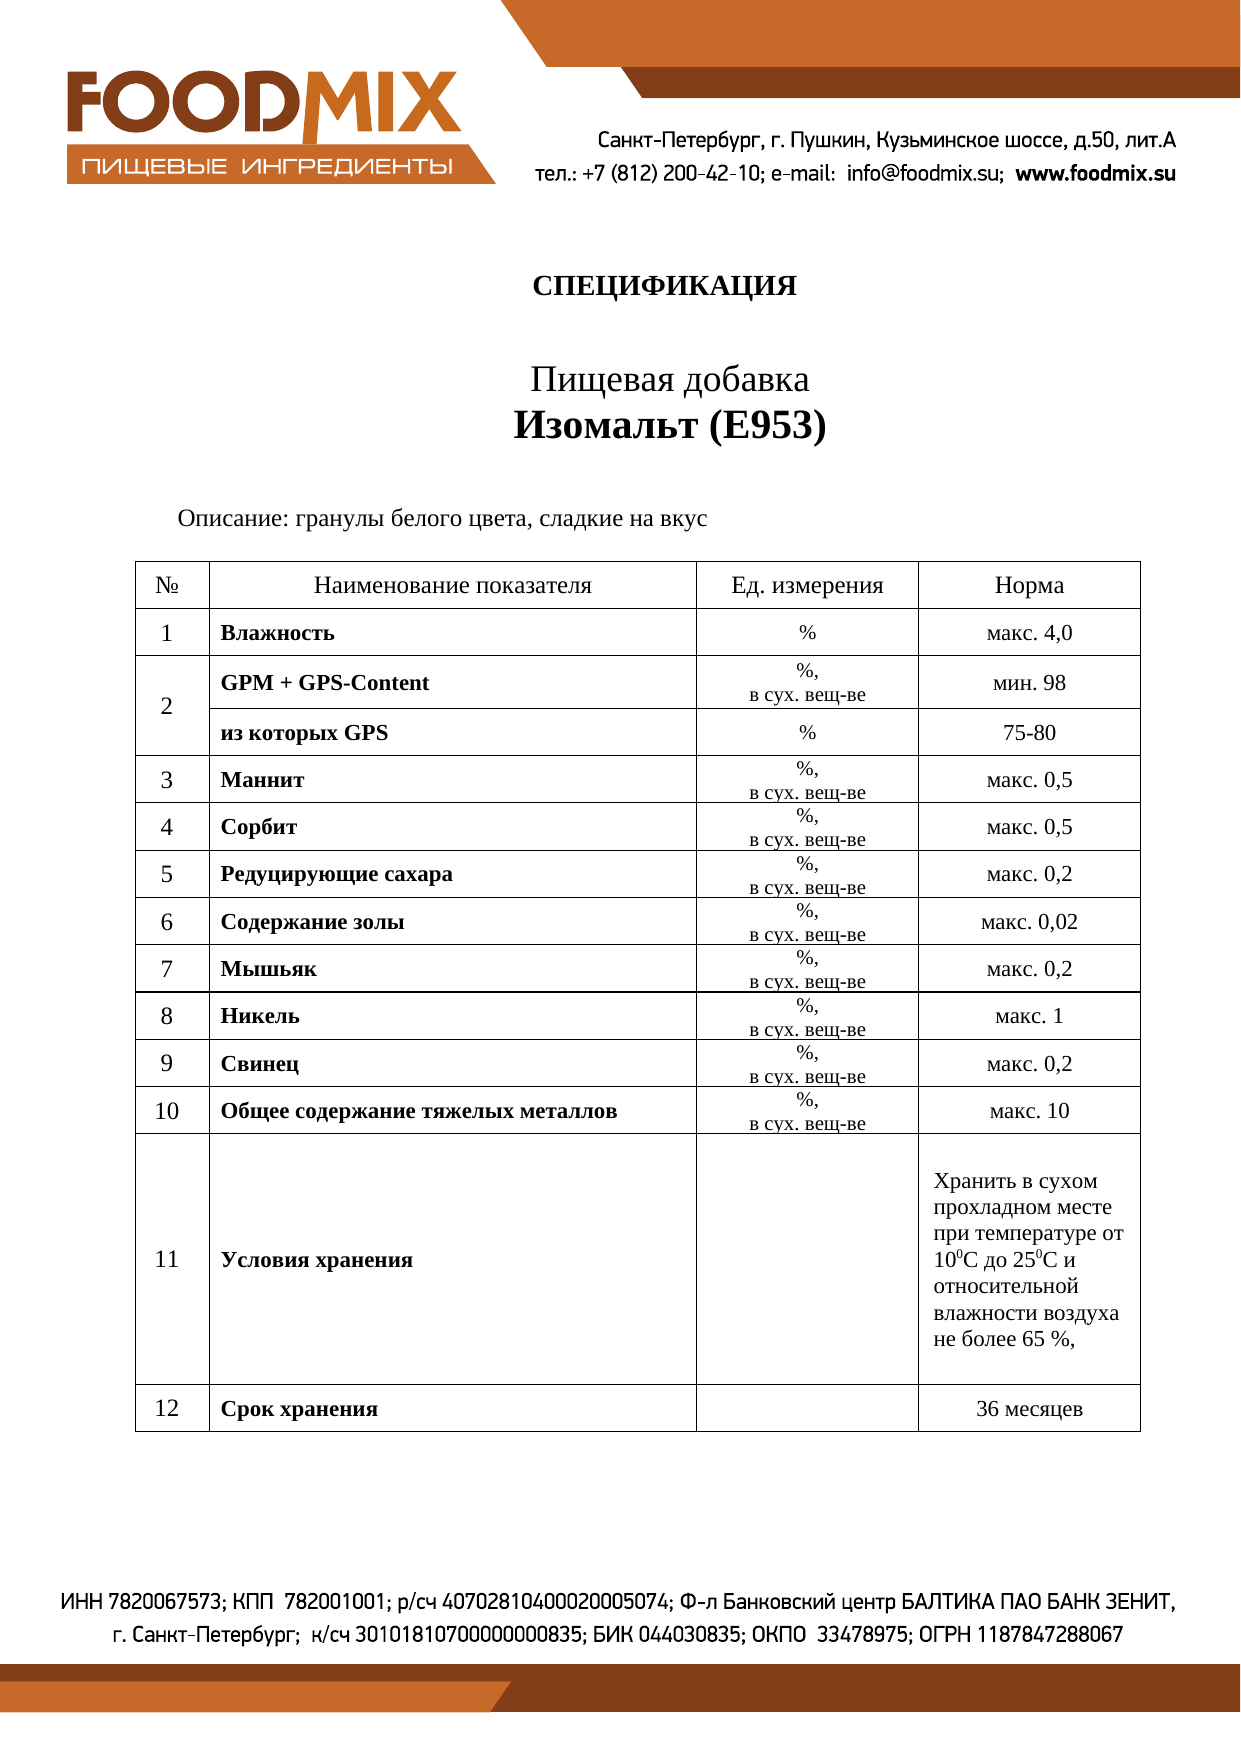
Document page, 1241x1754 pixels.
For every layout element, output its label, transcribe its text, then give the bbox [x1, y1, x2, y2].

table_cell Мышьяк [210, 945, 696, 991]
table_cell %, в сух. вещ-ве [697, 1040, 918, 1086]
table_cell макс. 0,2 [919, 851, 1140, 897]
table_cell Маннит [210, 756, 696, 802]
table_cell %, в сух. вещ-ве [697, 898, 918, 944]
table_cell %, в сух. вещ-ве [697, 851, 918, 897]
table_header Ед. измерения [697, 562, 918, 608]
table_cell %, в сух. вещ-ве [697, 756, 918, 802]
table_cell Редуцирующие сахара [210, 851, 696, 897]
table_cell 4 [136, 803, 209, 849]
table_cell 9 [136, 1040, 209, 1086]
text Описание: гранулы белого цвета, сладкие на вкус [177, 503, 1152, 532]
table_cell %, в сух. вещ-ве [697, 803, 918, 849]
table_cell Общее содержание тяжелых металлов [210, 1087, 696, 1133]
text Изомальт (Е953) [177, 400, 1163, 448]
table_header № [136, 562, 209, 608]
table_cell макс. 4,0 [919, 609, 1140, 655]
table_cell %, в сух. вещ-ве [697, 945, 918, 991]
table_cell 11 [136, 1134, 209, 1384]
table_cell 6 [136, 898, 209, 944]
text Пищевая добавка [177, 357, 1163, 400]
table_cell %, в сух. вещ-ве [697, 656, 918, 708]
table_cell %, в сух. вещ-ве [697, 993, 918, 1039]
table_cell макс. 0,5 [919, 756, 1140, 802]
table_cell 1 [136, 609, 209, 655]
table_cell Содержание золы [210, 898, 696, 944]
table_cell [697, 1385, 918, 1431]
table_cell макс. 0,02 [919, 898, 1140, 944]
table_cell GPM + GPS-Content [210, 656, 696, 708]
table_cell 3 [136, 756, 209, 802]
table_cell Влажность [210, 609, 696, 655]
table_cell 10 [136, 1087, 209, 1133]
table_cell % [697, 609, 918, 655]
table_cell 75-80 [919, 709, 1140, 755]
table_cell макс. 0,2 [919, 945, 1140, 991]
table_cell макс. 10 [919, 1087, 1140, 1133]
table_cell Свинец [210, 1040, 696, 1086]
table_header Наименование показателя [210, 562, 696, 608]
table_cell 2 [136, 656, 209, 755]
table_header Норма [919, 562, 1140, 608]
table_cell Хранить в сухом прохладном месте при температуре от 100С до 250С и относительной влажности воздуха не более 65 %, [919, 1134, 1140, 1384]
table_cell макс. 0,5 [919, 803, 1140, 849]
table_cell Условия хранения [210, 1134, 696, 1384]
table_cell мин. 98 [919, 656, 1140, 708]
table_cell 8 [136, 993, 209, 1039]
table_cell 7 [136, 945, 209, 991]
table_cell % [697, 709, 918, 755]
table_cell макс. 1 [919, 993, 1140, 1039]
text СПЕЦИФИКАЦИЯ [177, 268, 1152, 302]
table_cell Сорбит [210, 803, 696, 849]
table_cell 5 [136, 851, 209, 897]
table_cell макс. 0,2 [919, 1040, 1140, 1086]
table_cell 36 месяцев [919, 1385, 1140, 1431]
table_cell %, в сух. вещ-ве [697, 1087, 918, 1133]
table_cell Срок хранения [210, 1385, 696, 1431]
table_cell Никель [210, 993, 696, 1039]
table_cell 12 [136, 1385, 209, 1431]
table_cell из которых GPS [210, 709, 696, 755]
table_cell [697, 1134, 918, 1384]
